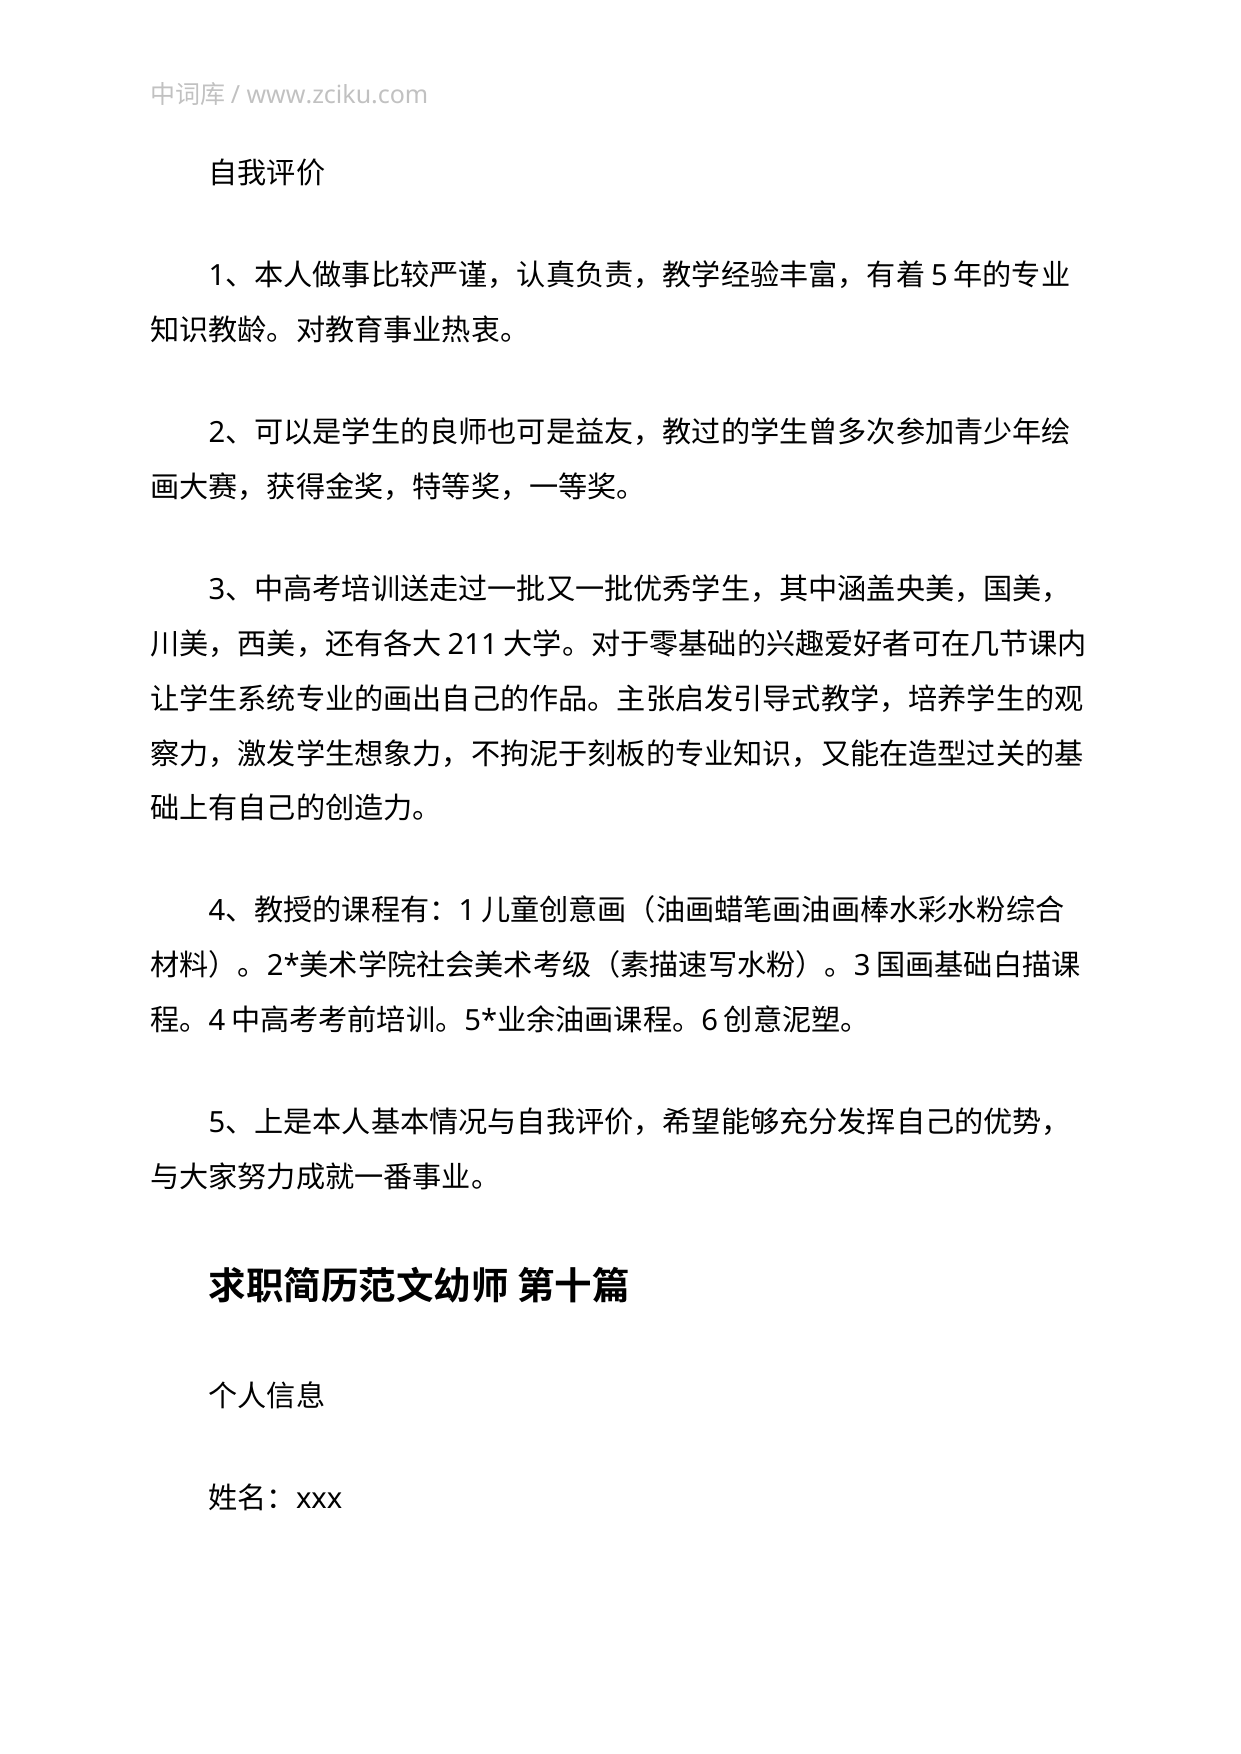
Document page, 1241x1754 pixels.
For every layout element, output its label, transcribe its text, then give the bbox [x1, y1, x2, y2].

text 个人信息 [150, 1373, 1090, 1415]
text 求职简历范文幼师 第十篇 [150, 1256, 1090, 1310]
text 5、上是本人基本情况与自我评价，希望能够充分发挥自己的优势，与大家努力成就一番事业。 [150, 1099, 1090, 1196]
text 姓名：xxx [150, 1475, 1090, 1517]
text 4、教授的课程有：1儿童创意画（油画蜡笔画油画棒水彩水粉综合材料）。2*美术学院社会美术考级（素描速写水粉）。3国画基础白描课程。4中高考考前培训。5*业余油画课程。6创意泥塑。 [150, 887, 1090, 1039]
text 自我评价 [150, 150, 1090, 192]
text 1、本人做事比较严谨，认真负责，教学经验丰富，有着5年的专业知识教龄。对教育事业热衷。 [150, 252, 1090, 349]
text 3、中高考培训送走过一批又一批优秀学生，其中涵盖央美，国美，川美，西美，还有各大211大学。对于零基础的兴趣爱好者可在几节课内让学生系统专业的画出自己的作品。主张启发引导式教学，培养学生的观察力，激发学生想象力，不拘泥于刻板的专业知识，又能在造型过关的基础上有自己的创造力。 [150, 565, 1090, 827]
text 2、可以是学生的良师也可是益友，教过的学生曾多次参加青少年绘画大赛，获得金奖，特等奖，一等奖。 [150, 408, 1090, 506]
